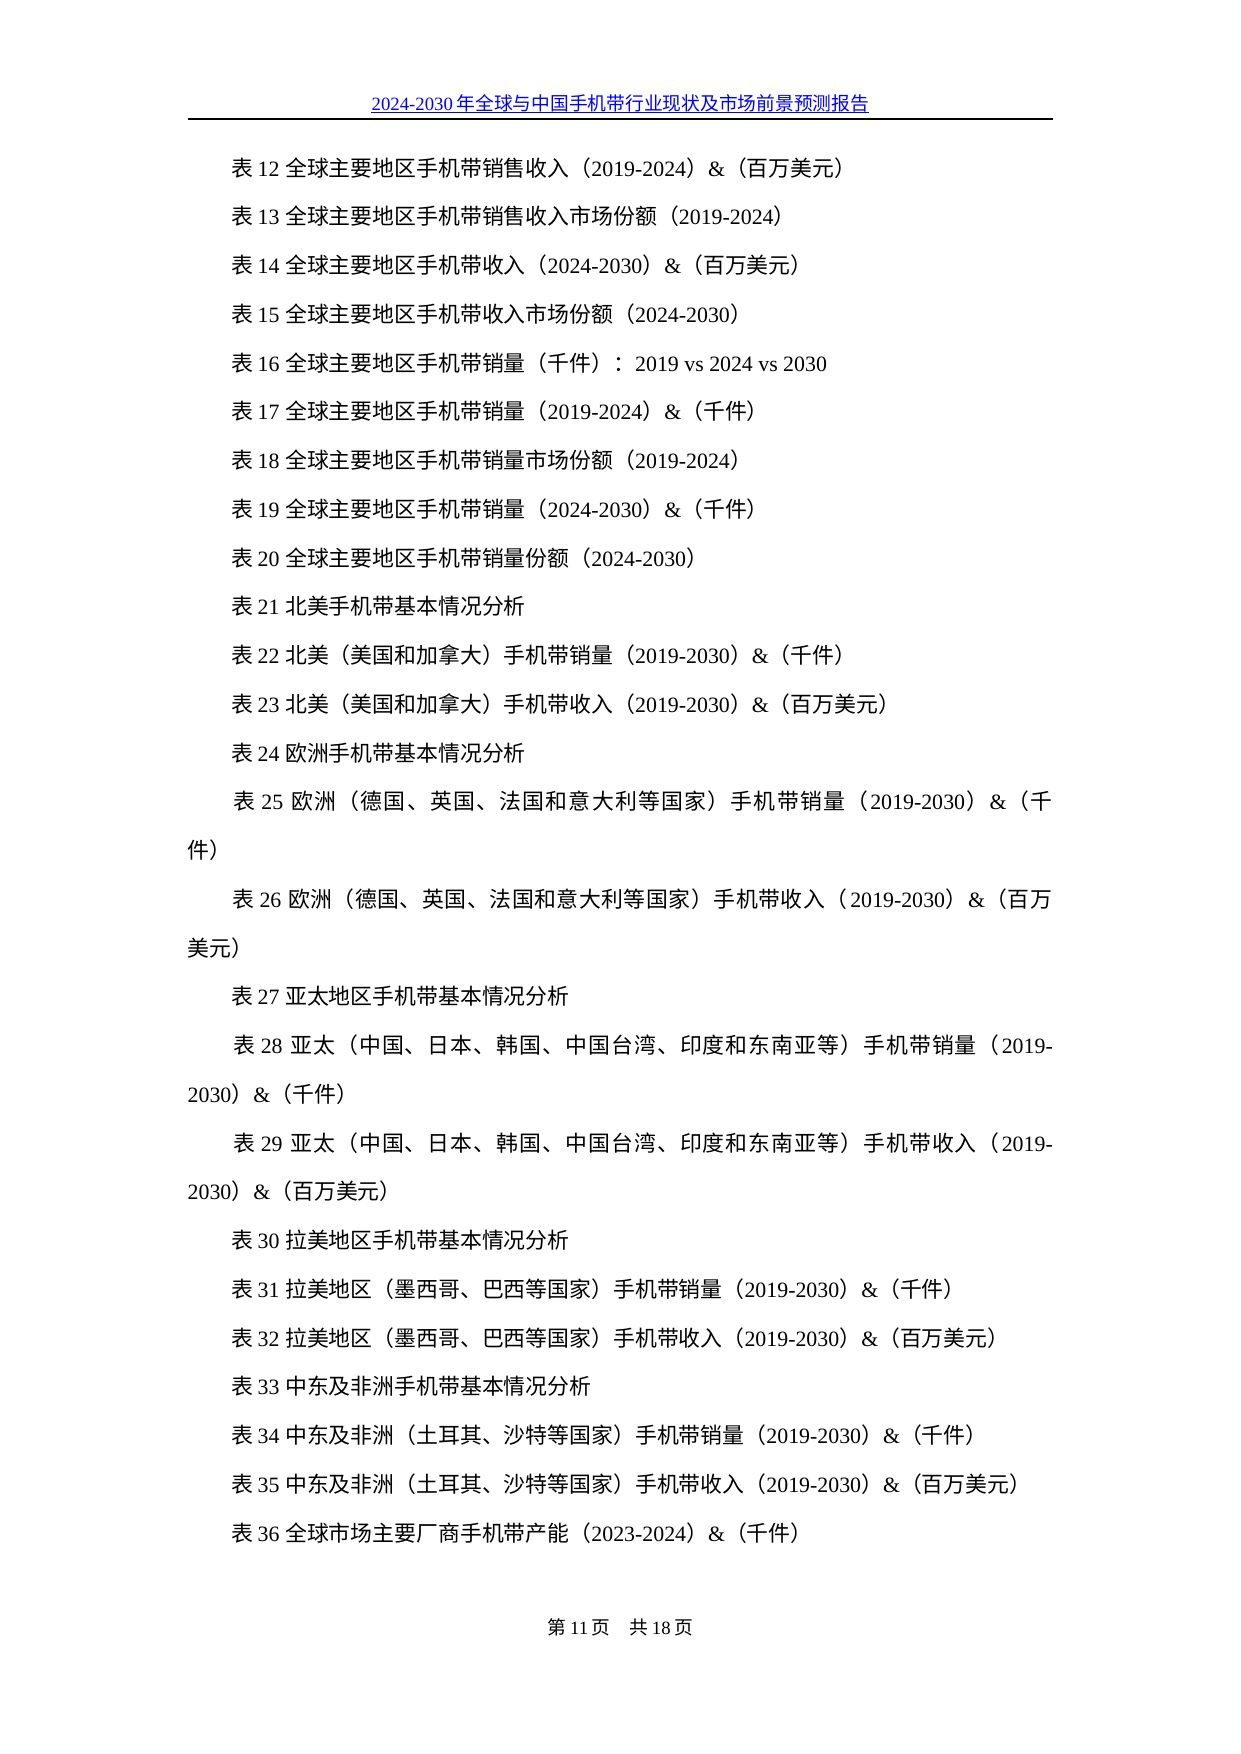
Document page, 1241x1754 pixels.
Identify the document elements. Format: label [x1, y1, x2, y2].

text [187, 150, 1053, 1548]
